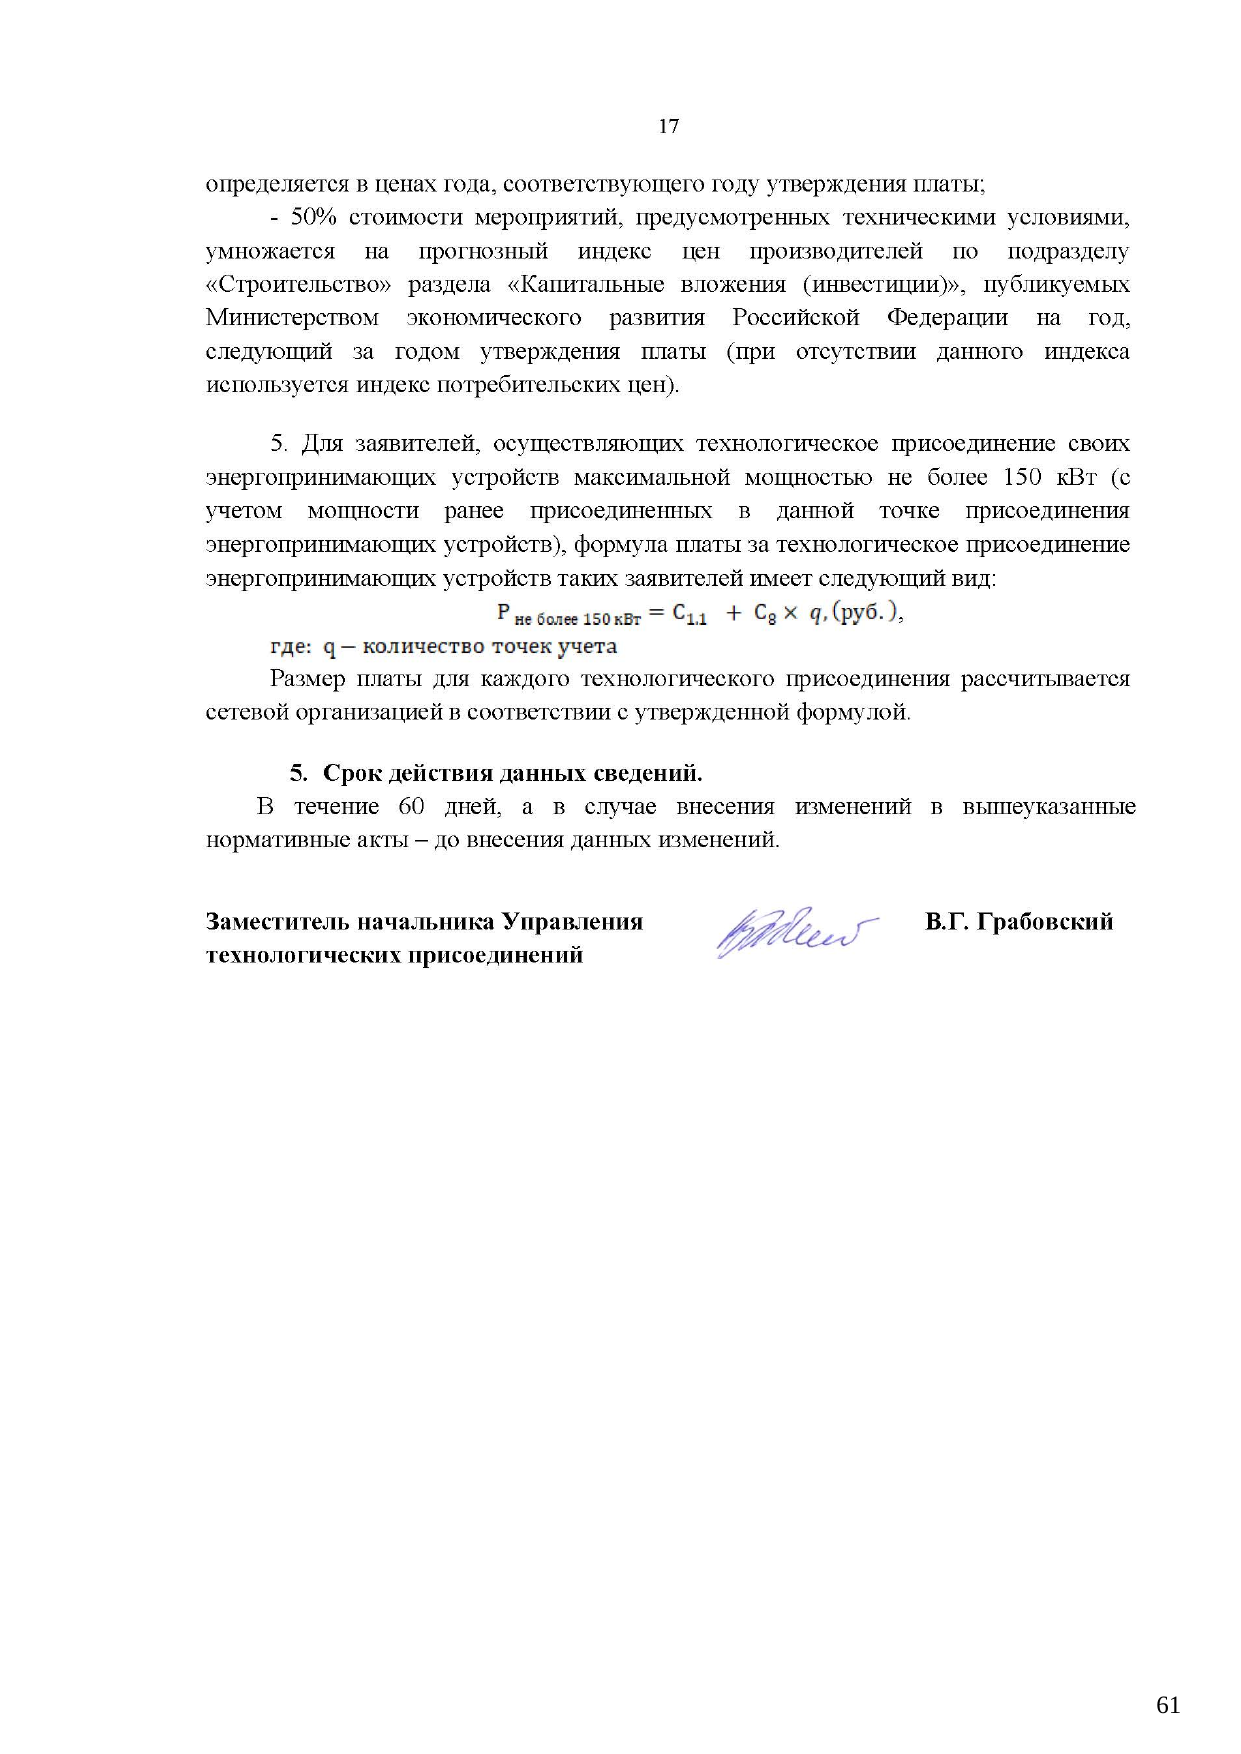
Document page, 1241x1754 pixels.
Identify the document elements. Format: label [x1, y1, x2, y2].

picture [103, 88, 1182, 1613]
